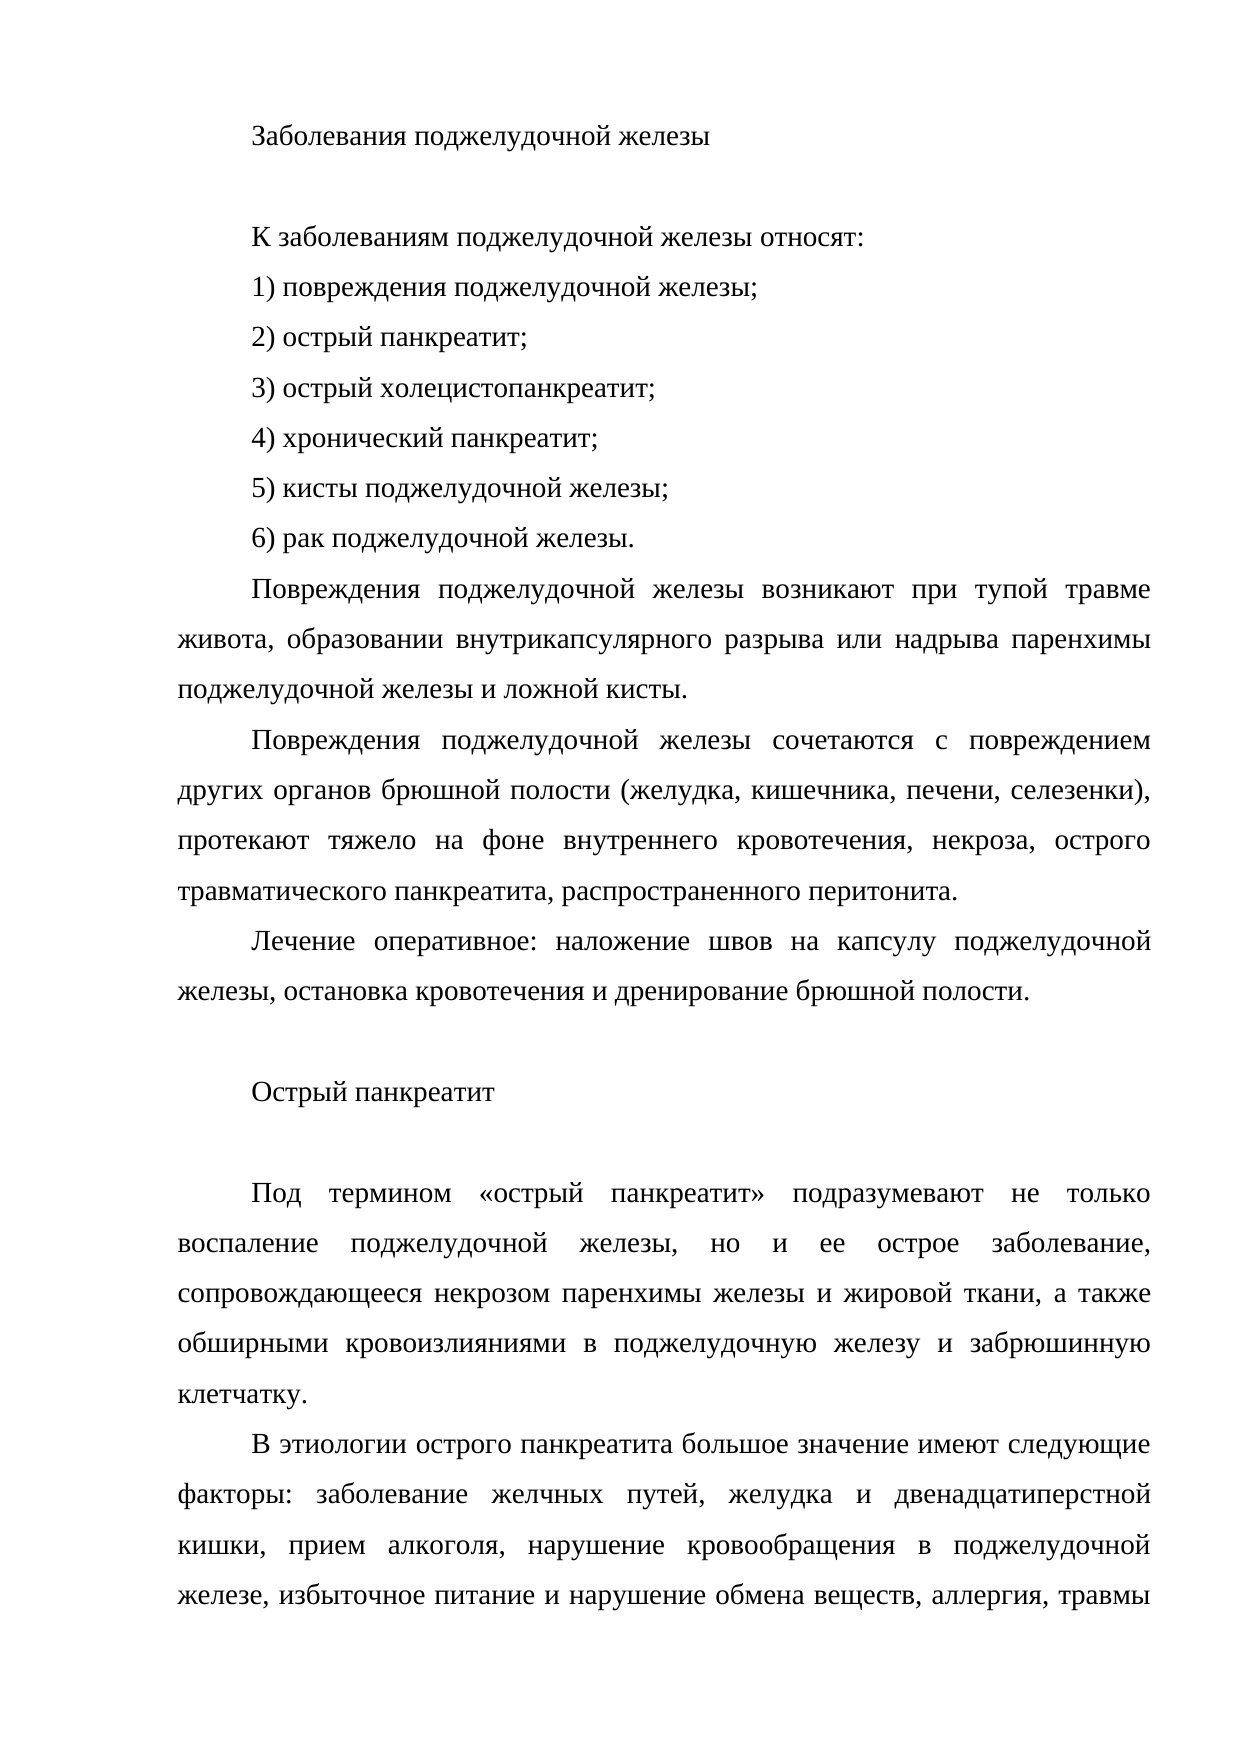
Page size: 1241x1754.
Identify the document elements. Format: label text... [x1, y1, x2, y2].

text Повреждения поджелудочной железы сочетаются с повреждением других органов брюшной полости (желудка, кишечника, печени, селезенки), протекают тяжело на фоне внутреннего кровотечения, некроза, острого травматического панкреатита, распространенного перитонита. [177, 722, 1152, 906]
text Лечение оперативное: наложение швов на капсулу поджелудочной железы, остановка кровотечения и дренирование брюшной полости. [177, 923, 1152, 1007]
text К заболеваниям поджелудочной железы относят: [177, 219, 1152, 252]
text Повреждения поджелудочной железы возникают при тупой травме живота, образовании внутрикапсулярного разрыва или надрыва паренхимы поджелудочной железы и ложной кисты. [177, 571, 1152, 705]
text 3) острый холецистопанкреатит; [177, 370, 1152, 403]
text Заболевания поджелудочной железы [177, 118, 1152, 152]
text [177, 1426, 1152, 1611]
text 4) хронический панкреатит; [177, 420, 1152, 453]
text 6) рак поджелудочной железы. [177, 521, 1152, 554]
subtitle Острый панкреатит [177, 1074, 1152, 1108]
text Под термином «острый панкреатит» подразумевают не только воспаление поджелудочной железы, но и ее острое заболевание, сопровождающееся некрозом паренхимы железы и жировой ткани, а также обширными кровоизлияниями в поджелудочную железу и забрюшинную клетчатку. [177, 1175, 1152, 1409]
text 5) кисты поджелудочной железы; [177, 470, 1152, 504]
text 1) повреждения поджелудочной железы; [177, 269, 1152, 303]
text 2) острый панкреатит; [177, 319, 1152, 353]
